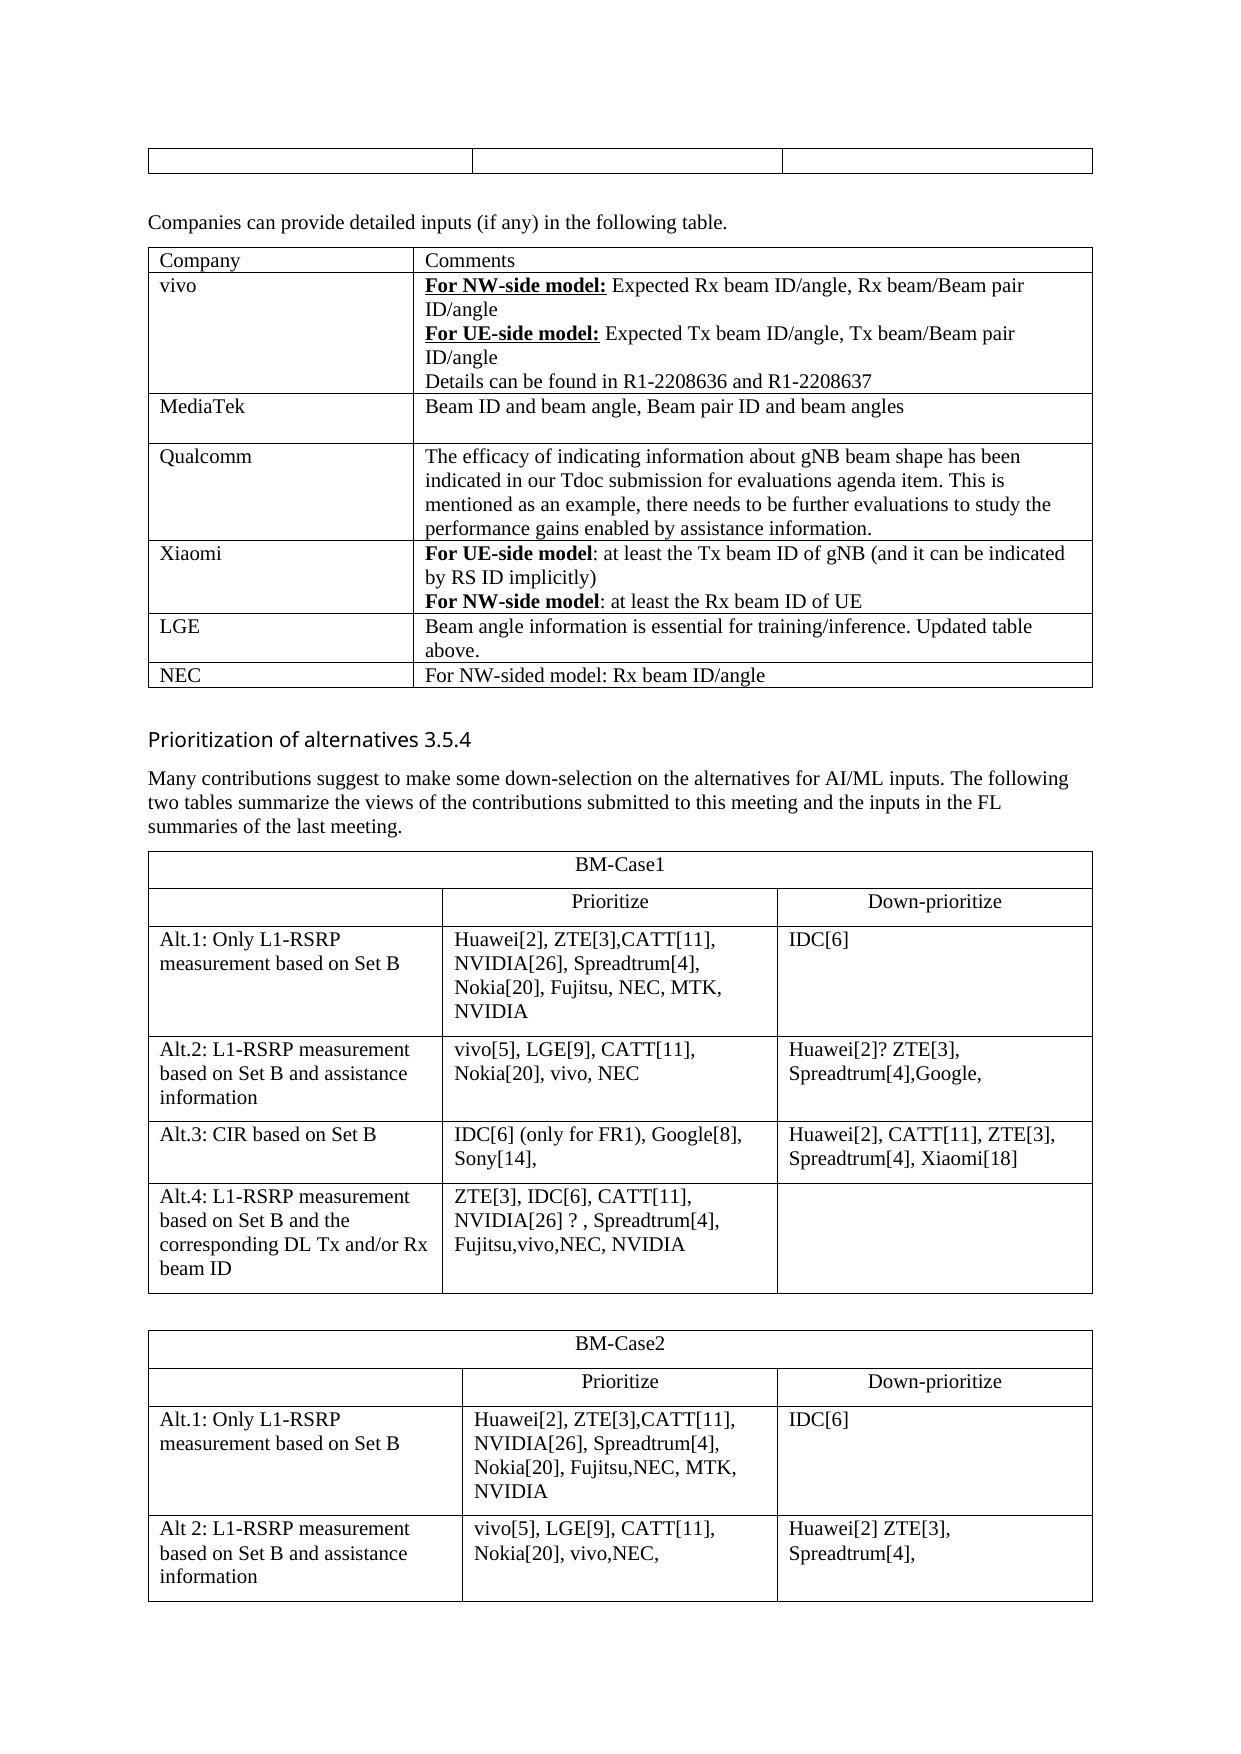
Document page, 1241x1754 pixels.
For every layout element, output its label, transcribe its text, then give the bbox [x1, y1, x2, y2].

table_cell For NW-side model: Expected Rx beam ID/angle, Rx beam/Beam pair ID/angle For UE-side model: Expected Tx beam ID/angle, Tx beam/Beam pair ID/angle Details can be found in R1-2208636 and R1-2208637 [414, 273, 1092, 393]
table_cell Alt.1: Only L1-RSRP measurement based on Set B [149, 1407, 462, 1515]
subtitle Prioritization of alternatives 3.5.4 [148, 725, 1093, 753]
table_cell [149, 889, 442, 926]
table_cell For UE-side model: at least the Tx beam ID of gNB (and it can be indicated by RS ID implicitly) For NW-side model: at least the Rx beam ID of UE [414, 541, 1092, 613]
table_cell Down-prioritize [778, 889, 1092, 926]
table_cell [149, 149, 472, 173]
table_cell Prioritize [443, 889, 777, 926]
table_header BM-Case1 [149, 852, 1092, 888]
table_cell Huawei[2], CATT[11], ZTE[3], Spreadtrum[4], Xiaomi[18] [778, 1122, 1092, 1183]
table_cell IDC[6] (only for FR1), Google[8], Sony[14], [443, 1122, 777, 1183]
table_cell Prioritize [463, 1369, 777, 1406]
table_cell Xiaomi [149, 541, 413, 613]
table_cell vivo [149, 273, 413, 393]
table_cell Alt 2: L1-RSRP measurement based on Set B and assistance information [149, 1516, 462, 1601]
table_cell Huawei[2], ZTE[3],CATT[11], NVIDIA[26], Spreadtrum[4], Nokia[20], Fujitsu,NEC, MTK, NVIDIA [463, 1407, 777, 1515]
table_cell Alt.1: Only L1-RSRP measurement based on Set B [149, 927, 442, 1036]
text Many contributions suggest to make some down-selection on the alternatives for AI/ML inputs. The following two tables summarize the views of the contributions submitted to this meeting and the inputs in the FL summaries of the last meeting. [148, 766, 1093, 838]
table_header BM-Case2 [149, 1331, 1092, 1368]
table_cell Qualcomm [149, 444, 413, 540]
table_cell Down-prioritize [778, 1369, 1092, 1406]
table_cell Alt.3: CIR based on Set B [149, 1122, 442, 1183]
table_cell Huawei[2]? ZTE[3], Spreadtrum[4],Google, [778, 1037, 1092, 1121]
table_cell Huawei[2] ZTE[3], Spreadtrum[4], [778, 1516, 1092, 1601]
text Companies can provide detailed inputs (if any) in the following table. [148, 210, 1093, 234]
table_header Comments [414, 248, 1092, 272]
table_cell LGE [149, 614, 413, 662]
table_cell Beam angle information is essential for training/inference. Updated table above. [414, 614, 1092, 662]
table_cell The efficacy of indicating information about gNB beam shape has been indicated in our Tdoc submission for evaluations agenda item. This is mentioned as an example, there needs to be further evaluations to study the performance gains enabled by assistance information. [414, 444, 1092, 540]
table_cell IDC[6] [778, 1407, 1092, 1515]
table_cell vivo[5], LGE[9], CATT[11], Nokia[20], vivo,NEC, [463, 1516, 777, 1601]
table_cell NEC [149, 663, 413, 687]
table_cell MediaTek [149, 394, 413, 442]
table_cell Beam ID and beam angle, Beam pair ID and beam angles [414, 394, 1092, 442]
table_cell [783, 149, 1092, 173]
table_cell [473, 149, 782, 173]
table_cell Alt.2: L1-RSRP measurement based on Set B and assistance information [149, 1037, 442, 1121]
table_cell Alt.4: L1-RSRP measurement based on Set B and the corresponding DL Tx and/or Rx beam ID [149, 1184, 442, 1293]
table_header Company [149, 248, 413, 272]
table_cell IDC[6] [778, 927, 1092, 1036]
table_cell For NW-sided model: Rx beam ID/angle [414, 663, 1092, 687]
table_cell vivo[5], LGE[9], CATT[11], Nokia[20], vivo, NEC [443, 1037, 777, 1121]
table_cell [149, 1369, 462, 1406]
table_cell [778, 1184, 1092, 1293]
table_cell ZTE[3], IDC[6], CATT[11], NVIDIA[26] ? , Spreadtrum[4], Fujitsu,vivo,NEC, NVIDIA [443, 1184, 777, 1293]
table_cell Huawei[2], ZTE[3],CATT[11], NVIDIA[26], Spreadtrum[4], Nokia[20], Fujitsu, NEC, MTK, NVIDIA [443, 927, 777, 1036]
